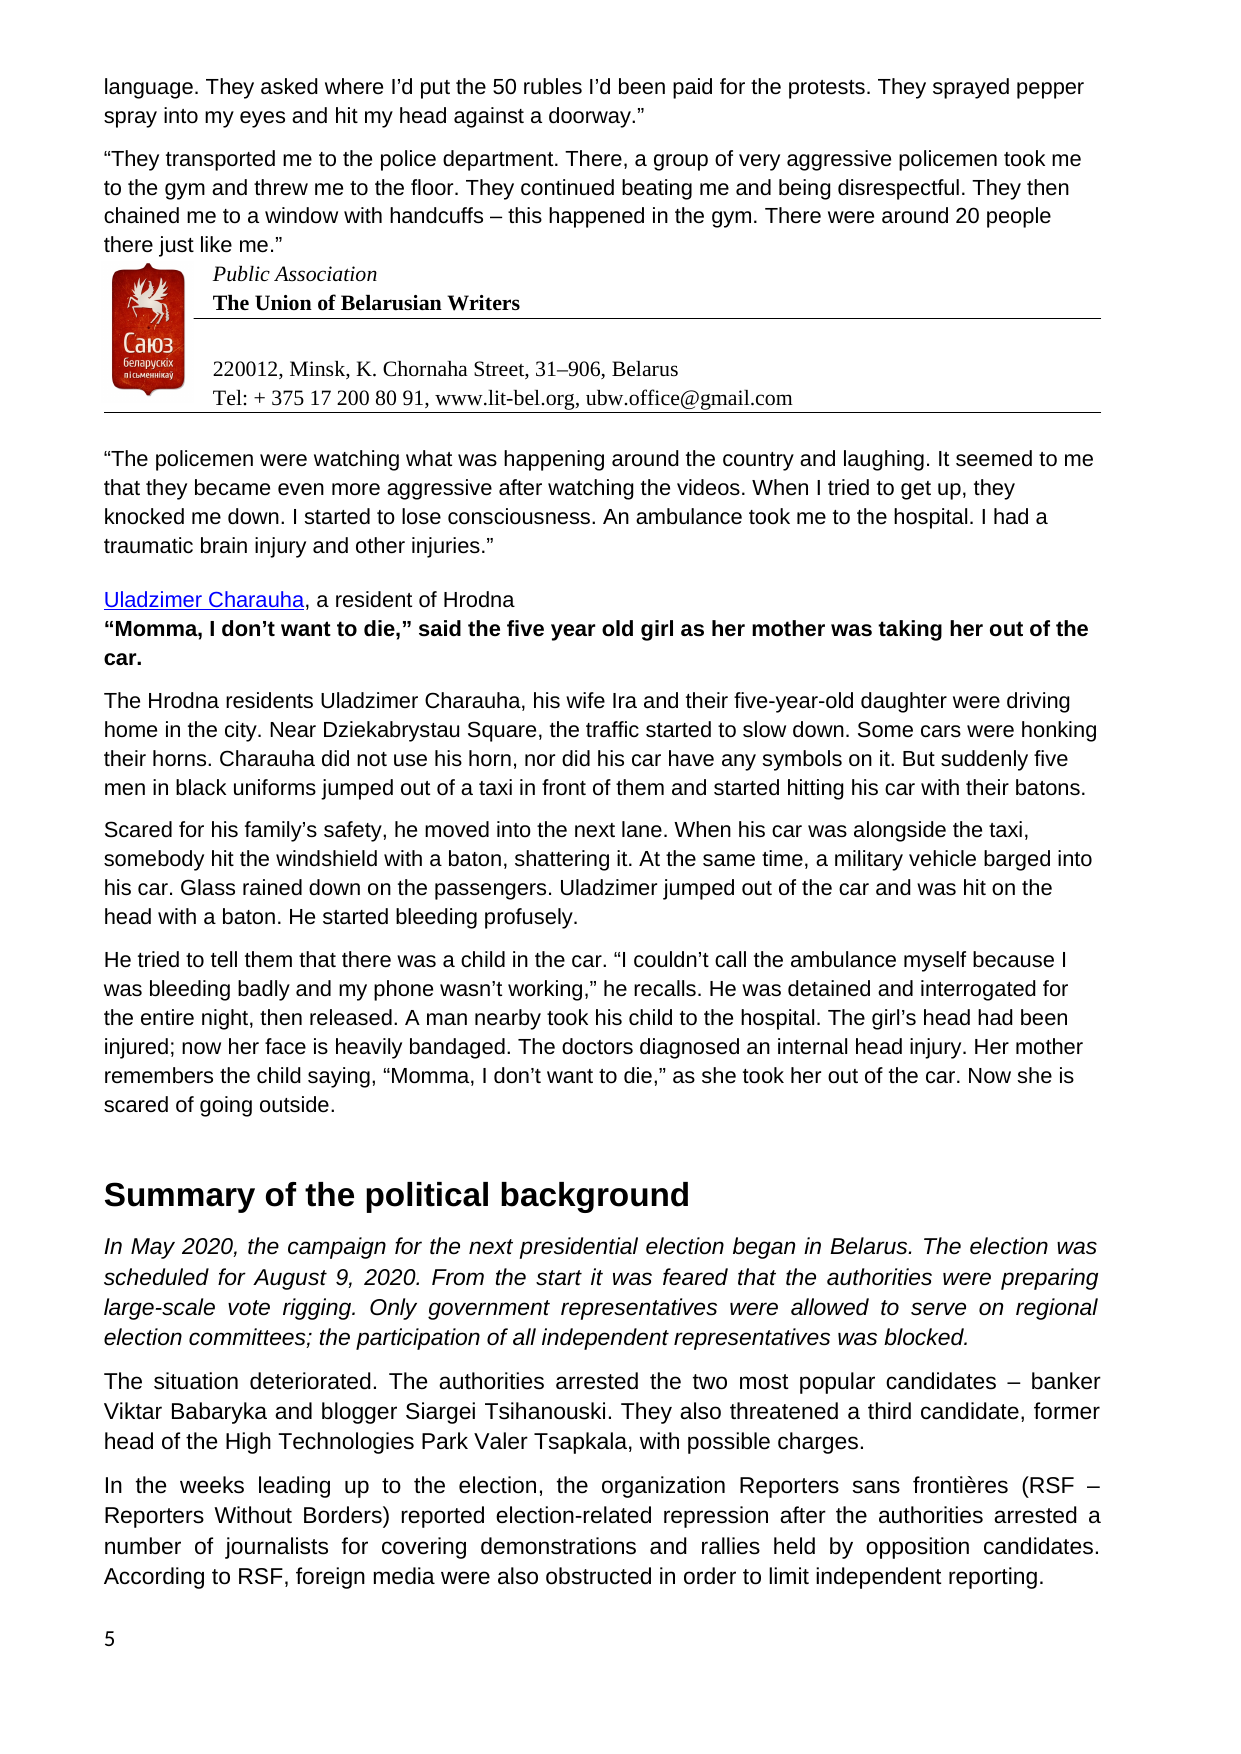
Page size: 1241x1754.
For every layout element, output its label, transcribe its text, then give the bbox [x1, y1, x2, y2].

text Summary of the political background [103, 1175, 1101, 1214]
text “Momma, I don’t want to die,” said the five year old girl as her mother was taking her out of the car. [103, 616, 1101, 670]
text 220012, Minsk, K. Chornaha Street, 31–906, Belarus [194, 356, 1101, 381]
text In the weeks leading up to the election, the organization Reporters sans frontières (RSF – Reporters Without Borders) reported election-related repression after the authorities arrested a number of journalists for covering demonstrations and rallies held by opposition candidates. According to RSF, foreign media were also obstructed in order to limit independent reporting. [103, 1472, 1101, 1589]
text Uladzimer Charauha, a resident of Hrodna [103, 587, 1101, 612]
text Tel: + 375 17 200 80 91, www.lit-bel.org, ubw.office@gmail.com [103, 384, 1101, 413]
text He tried to tell them that there was a child in the car. “I couldn’t call the ambulance myself because I was bleeding badly and my phone wasn’t working,” he recalls. He was detained and interrogated for the entire night, then released. A man nearby took his child to the hospital. The girl’s head had been injured; now her face is heavily bandaged. The doctors diagnosed an internal head injury. Her mother remembers the child saying, “Momma, I don’t want to die,” as she took her out of the car. Now she is scared of going outside. [103, 947, 1101, 1117]
text The Union of Belarusian Writers [194, 290, 1101, 318]
text “The policemen were watching what was happening around the country and laughing. It seemed to me that they became even more aggressive after watching the videos. When I tried to get up, they knocked me down. I started to lose consciousness. An ambulance took me to the hospital. I had a traumatic brain injury and other injuries.” [103, 446, 1101, 558]
text The situation deteriorated. The authorities arrested the two most popular candidates – banker Viktar Babaryka and blogger Siargei Tsihanouski. They also threatened a third candidate, former head of the High Technologies Park Valer Tsapkala, with possible charges. [103, 1368, 1101, 1455]
text In May 2020, the campaign for the next presidential election began in Belarus. The election was scheduled for August 9, 2020. From the start it was feared that the authorities were preparing large-scale vote rigging. Only government representatives were allowed to serve on regional election committees; the participation of all independent representatives was blocked. [103, 1233, 1101, 1350]
picture [100, 261, 194, 401]
text Public Association [194, 261, 1101, 287]
text “They transported me to the police department. There, a group of very aggressive policemen took me to the gym and threw me to the floor. They continued beating me and being disrespectful. They then chained me to a window with handcuffs – this happened in the gym. There were around 20 people there just like me.” [103, 146, 1101, 258]
text The Hrodna residents Uladzimer Charauha, his wife Ira and their five-year-old daughter were driving home in the city. Near Dziekabrystau Square, the traffic started to slow down. Some cars were honking their horns. Charauha did not use his horn, nor did his car have any symbols on it. But suddenly five men in black uniforms jumped out of a taxi in front of them and started hitting his car with their batons. [103, 688, 1101, 800]
text Scared for his family’s safety, he moved into the next lane. When his car was alongside the taxi, somebody hit the windshield with a baton, shattering it. At the same time, a military vehicle barged into his car. Glass rained down on the passengers. Uladzimer jumped out of the car and was hit on the head with a baton. He started bleeding profusely. [103, 817, 1101, 929]
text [103, 74, 1101, 128]
